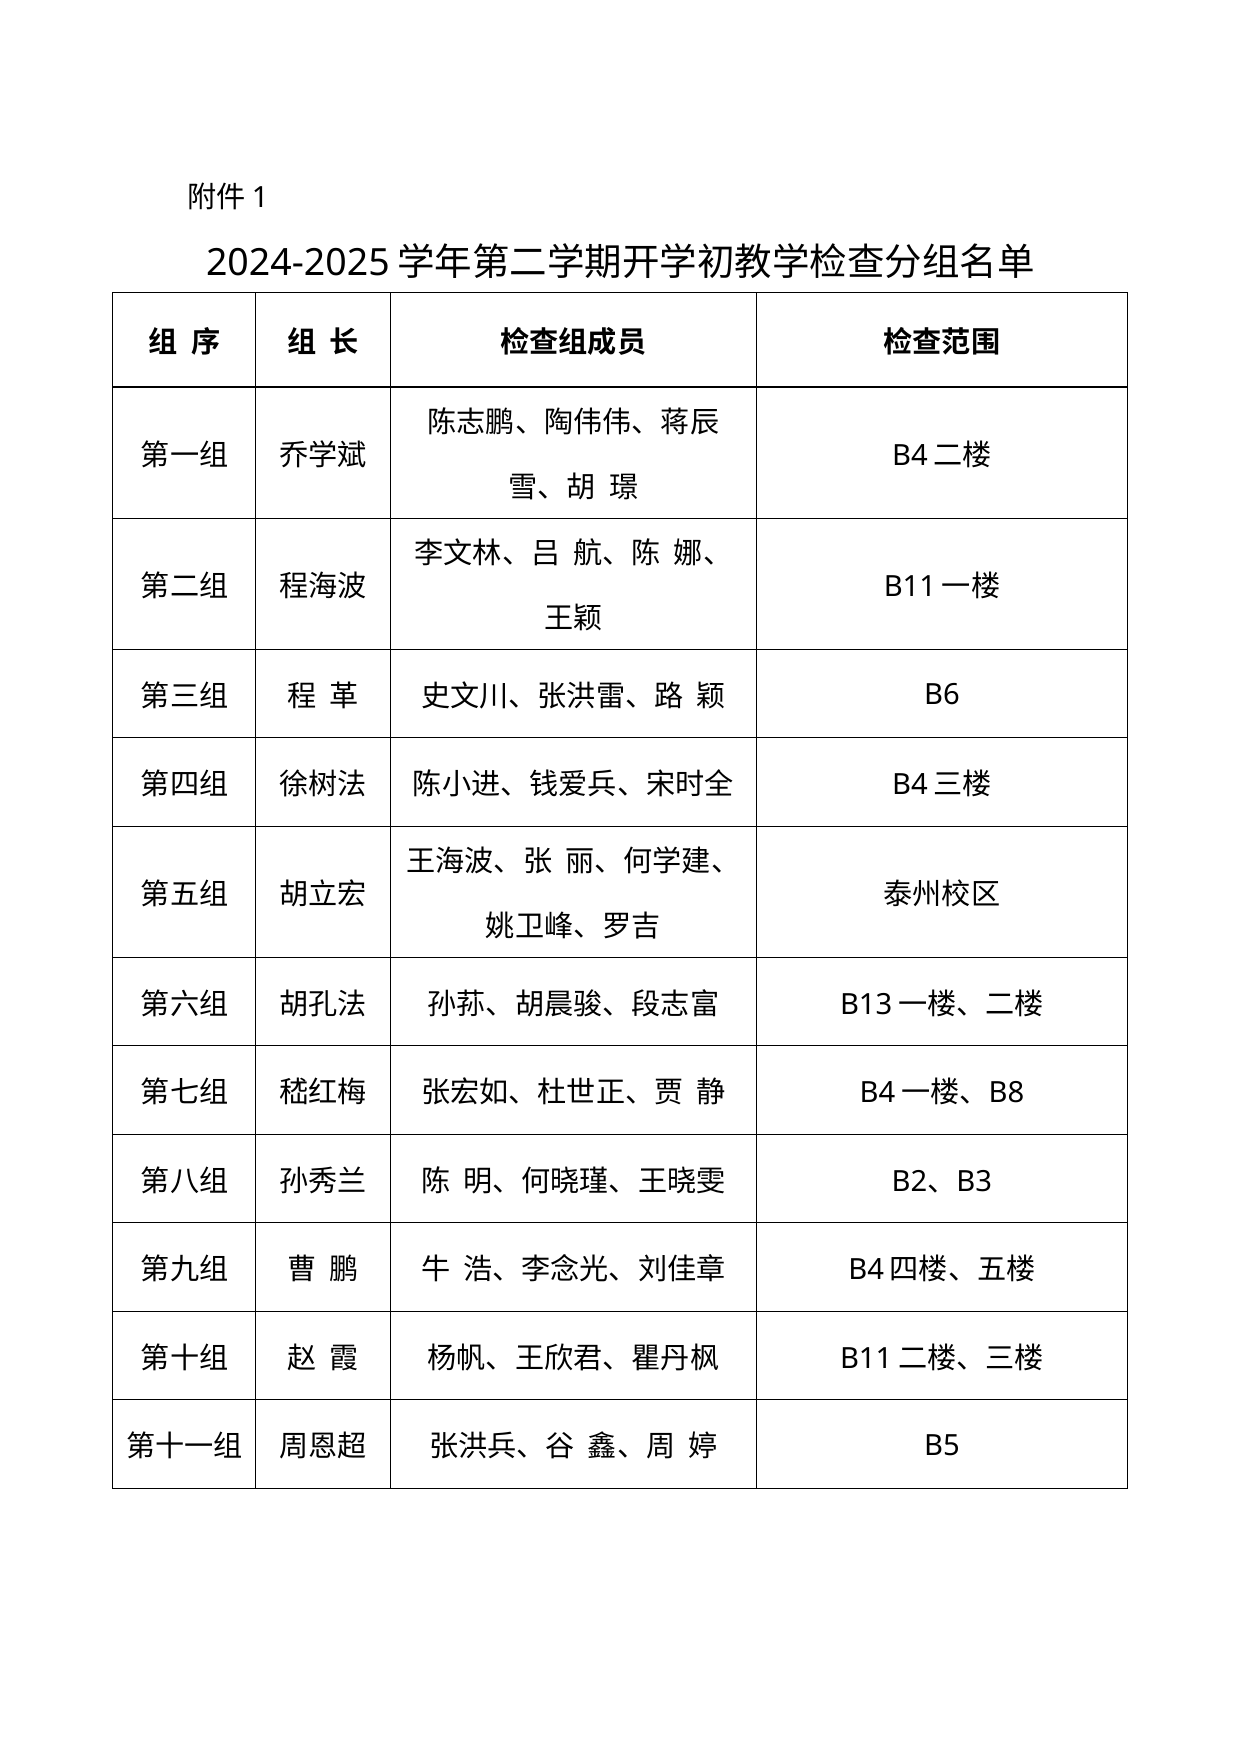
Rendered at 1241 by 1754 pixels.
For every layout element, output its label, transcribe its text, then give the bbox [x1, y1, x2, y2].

table_cell 第十一组 [113, 1400, 255, 1488]
table_cell B5 [757, 1400, 1127, 1488]
text 附件1 [187, 162, 1053, 227]
table_cell 程海波 [256, 519, 390, 648]
table_cell B13一楼、二楼 [757, 958, 1127, 1045]
table_cell 第九组 [113, 1223, 255, 1311]
table_cell 陈 明、何晓瑾、王晓雯 [391, 1135, 756, 1222]
table_cell 第八组 [113, 1135, 255, 1222]
table_cell 周恩超 [256, 1400, 390, 1488]
table_cell 张宏如、杜世正、贾 静 [391, 1046, 756, 1134]
table_cell 杨帆、王欣君、瞿丹枫 [391, 1312, 756, 1399]
table_cell 第五组 [113, 827, 255, 957]
table_cell 第六组 [113, 958, 255, 1045]
table_cell 孙荪、胡晨骏、段志富 [391, 958, 756, 1045]
table_cell 第四组 [113, 738, 255, 826]
table_cell 王海波、张 丽、何学建、姚卫峰、罗吉 [391, 827, 756, 957]
table_cell B11一楼 [757, 519, 1127, 648]
table_cell 第三组 [113, 650, 255, 737]
table_cell B4一楼、B8 [757, 1046, 1127, 1134]
table_cell B11二楼、三楼 [757, 1312, 1127, 1399]
table_cell B2、B3 [757, 1135, 1127, 1222]
table_cell B4三楼 [757, 738, 1127, 826]
table_cell 第七组 [113, 1046, 255, 1134]
table_cell B4二楼 [757, 388, 1127, 517]
text 2024-2025学年第二学期开学初教学检查分组名单 [187, 227, 1053, 292]
table_header 检查组成员 [391, 293, 756, 386]
table_cell 第二组 [113, 519, 255, 648]
table_cell 程 革 [256, 650, 390, 737]
table_cell B6 [757, 650, 1127, 737]
table_cell 第十组 [113, 1312, 255, 1399]
table_cell 乔学斌 [256, 388, 390, 517]
table_cell 李文林、吕 航、陈 娜、王颖 [391, 519, 756, 648]
table_cell 张洪兵、谷 鑫、周 婷 [391, 1400, 756, 1488]
table_cell 孙秀兰 [256, 1135, 390, 1222]
table_cell 史文川、张洪雷、路 颖 [391, 650, 756, 737]
table_header 组 长 [256, 293, 390, 386]
table_header 检查范围 [757, 293, 1127, 386]
table_cell 曹 鹏 [256, 1223, 390, 1311]
table_cell 第一组 [113, 388, 255, 517]
table_cell 陈小进、钱爱兵、宋时全 [391, 738, 756, 826]
table_cell 胡立宏 [256, 827, 390, 957]
table_header 组 序 [113, 293, 255, 386]
table_cell 徐树法 [256, 738, 390, 826]
table_cell 泰州校区 [757, 827, 1127, 957]
table_cell 嵇红梅 [256, 1046, 390, 1134]
table_cell 牛 浩、李念光、刘佳章 [391, 1223, 756, 1311]
table_cell B4四楼、五楼 [757, 1223, 1127, 1311]
table_cell 胡孔法 [256, 958, 390, 1045]
table_cell 陈志鹏、陶伟伟、蒋辰雪、胡 璟 [391, 388, 756, 517]
table_cell 赵 霞 [256, 1312, 390, 1399]
